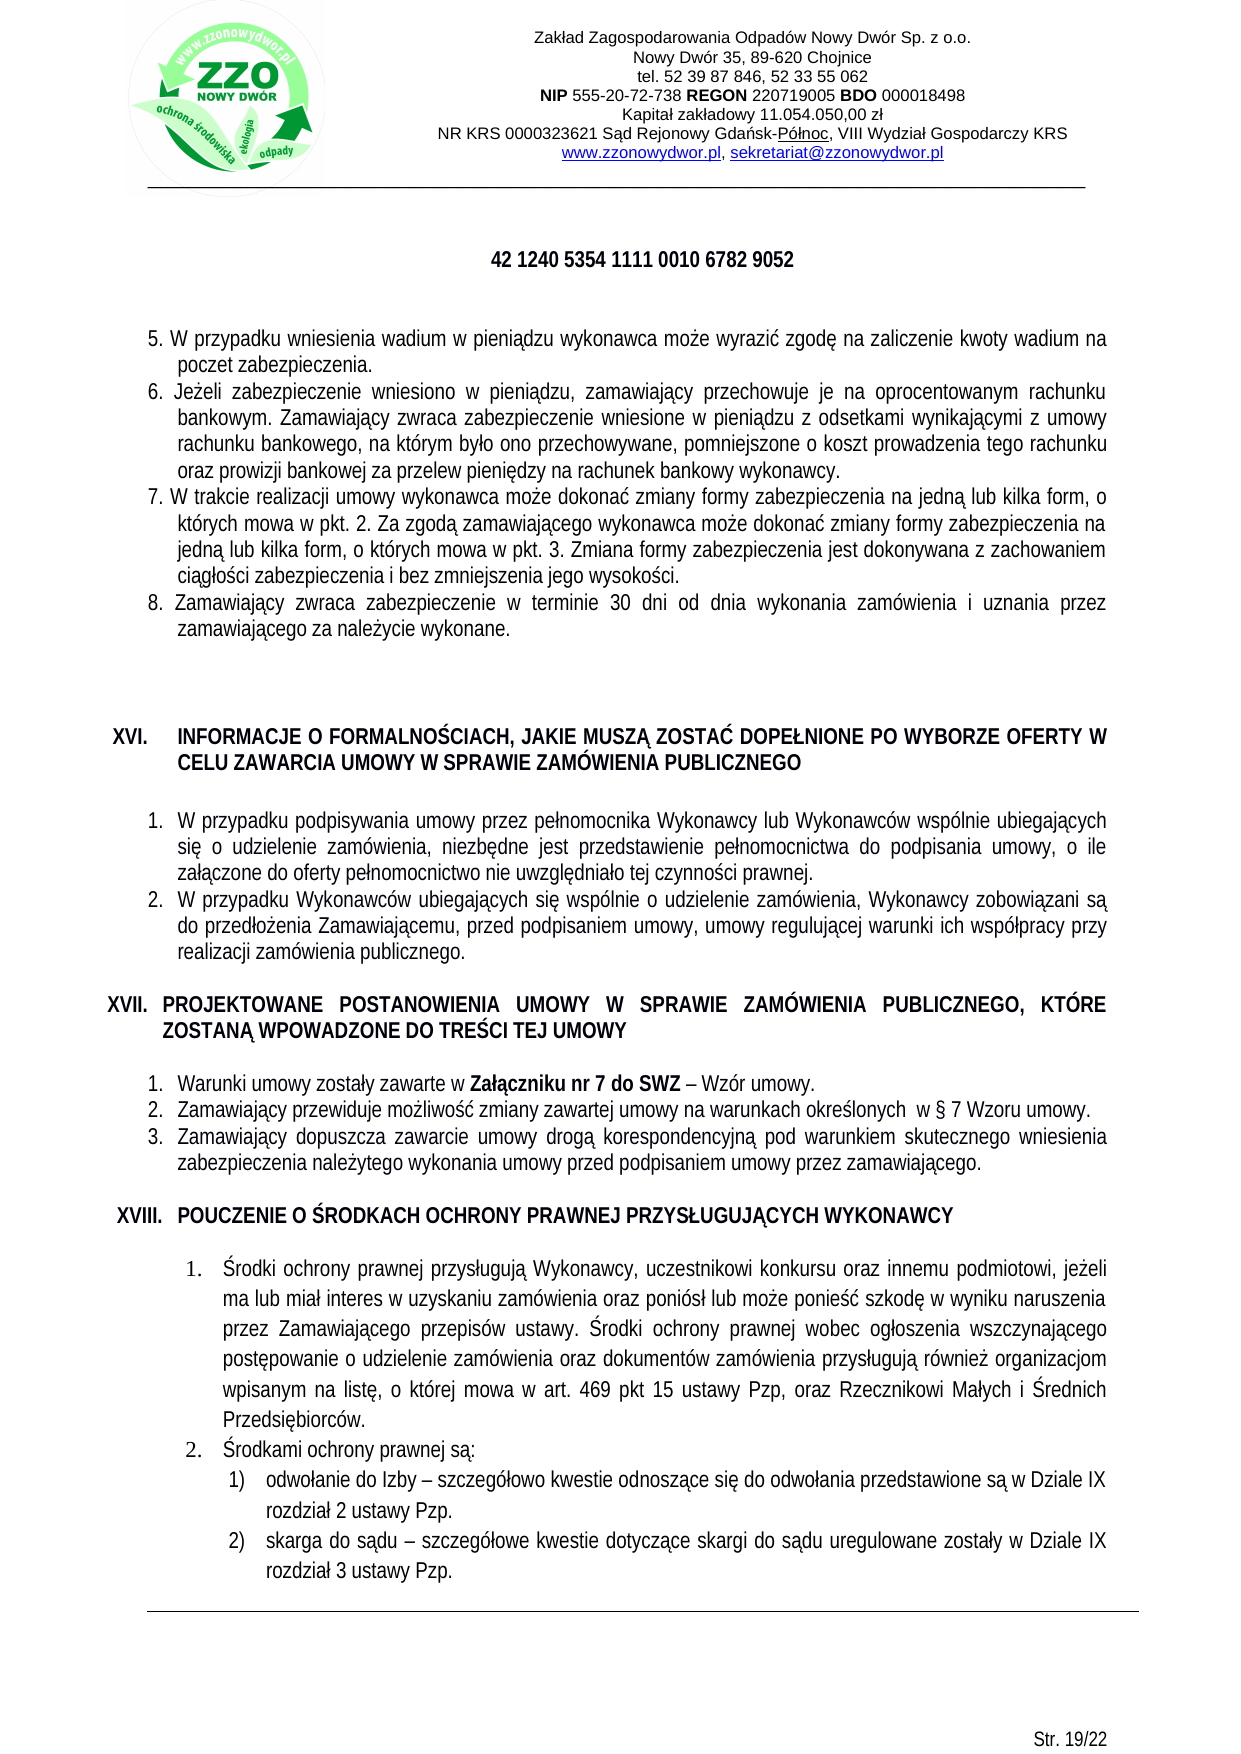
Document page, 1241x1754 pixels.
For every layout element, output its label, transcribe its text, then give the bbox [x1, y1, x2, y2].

picture [125, 0, 325, 197]
text 6. Jeżeli zabezpieczenie wniesiono w pieniądzu, zamawiający przechowuje je na oprocentowanym rachunku bankowym. Zamawiający zwraca zabezpieczenie wniesione w pieniądzu z odsetkami wynikającymi z umowy rachunku bankowego, na którym było ono przechowywane, pomniejszone o koszt prowadzenia tego rachunku oraz prowizji bankowej za przelew pieniędzy na rachunek bankowy wykonawcy. [148, 378, 1107, 483]
list INFORMACJE O FORMALNOŚCIACH, JAKIE MUSZĄ ZOSTAĆ DOPEŁNIONE PO WYBORZE OFERTY W CELU ZAWARCIA UMOWY W SPRAWIE ZAMÓWIENIA PUBLICZNEGO [148, 723, 1107, 775]
list Środki ochrony prawnej przysługują Wykonawcy, uczestnikowi konkursu oraz innemu podmiotowi, jeżeli ma lub miał interes w uzyskaniu zamówienia oraz poniósł lub może ponieść szkodę w wyniku naruszenia przez Zamawiającego przepisów ustawy. Środki ochrony prawnej wobec ogłoszenia wszczynającego postępowanie o udzielenie zamówienia oraz dokumentów zamówienia przysługują również organizacjom wpisanym na listę, o której mowa w art. 469 pkt 15 ustawy Pzp, oraz Rzecznikowi Małych i Średnich Przedsiębiorców. [185, 1254, 1107, 1432]
list Zamawiający przewiduje możliwość zmiany zawartej umowy na warunkach określonych w § 7 Wzoru umowy. [148, 1096, 1107, 1123]
list W przypadku Wykonawców ubiegających się wspólnie o udzielenie zamówienia, Wykonawcy zobowiązani są do przedłożenia Zamawiającemu, przed podpisaniem umowy, umowy regulującej warunki ich współpracy przy realizacji zamówienia publicznego. [148, 886, 1107, 965]
list PROJEKTOWANE POSTANOWIENIA UMOWY W SPRAWIE ZAMÓWIENIA PUBLICZNEGO, KTÓRE ZOSTANĄ WPOWADZONE DO TREŚCI TEJ UMOWY [148, 991, 1107, 1044]
list Zamawiający dopuszcza zawarcie umowy drogą korespondencyjną pod warunkiem skutecznego wniesienia zabezpieczenia należytego wykonania umowy przed podpisaniem umowy przez zamawiającego. [148, 1123, 1107, 1176]
list Środkami ochrony prawnej są: [185, 1436, 1107, 1462]
text 8. Zamawiający zwraca zabezpieczenie w terminie 30 dni od dnia wykonania zamówienia i uznania przez zamawiającego za należycie wykonane. [148, 588, 1107, 641]
list Warunki umowy zostały zawarte w Załączniku nr 7 do SWZ – Wzór umowy. [148, 1070, 1107, 1096]
text 5. W przypadku wniesienia wadium w pieniądzu wykonawca może wyrazić zgodę na zaliczenie kwoty wadium na poczet zabezpieczenia. [148, 325, 1107, 378]
list odwołanie do Izby – szczegółowo kwestie odnoszące się do odwołania przedstawione są w Dziale IX rozdział 2 ustawy Pzp. [228, 1466, 1107, 1523]
list skarga do sądu – szczegółowe kwestie dotyczące skargi do sądu uregulowane zostały w Dziale IX rozdział 3 ustawy Pzp. [228, 1527, 1107, 1583]
text 7. W trakcie realizacji umowy wykonawca może dokonać zmiany formy zabezpieczenia na jedną lub kilka form, o których mowa w pkt. 2. Za zgodą zamawiającego wykonawca może dokonać zmiany formy zabezpieczenia na jedną lub kilka form, o których mowa w pkt. 3. Zmiana formy zabezpieczenia jest dokonywana z zachowaniem ciągłości zabezpieczenia i bez zmniejszenia jego wysokości. [148, 483, 1107, 588]
list POUCZENIE O ŚRODKACH OCHRONY PRAWNEJ PRZYSŁUGUJĄCYCH WYKONAWCY [162, 1202, 1107, 1228]
list W przypadku podpisywania umowy przez pełnomocnika Wykonawcy lub Wykonawców wspólnie ubiegających się o udzielenie zamówienia, niezbędne jest przedstawienie pełnomocnictwa do podpisania umowy, o ile załączone do oferty pełnomocnictwo nie uwzględniało tej czynności prawnej. [148, 807, 1107, 886]
text 42 1240 5354 1111 0010 6782 9052 [177, 246, 1107, 272]
